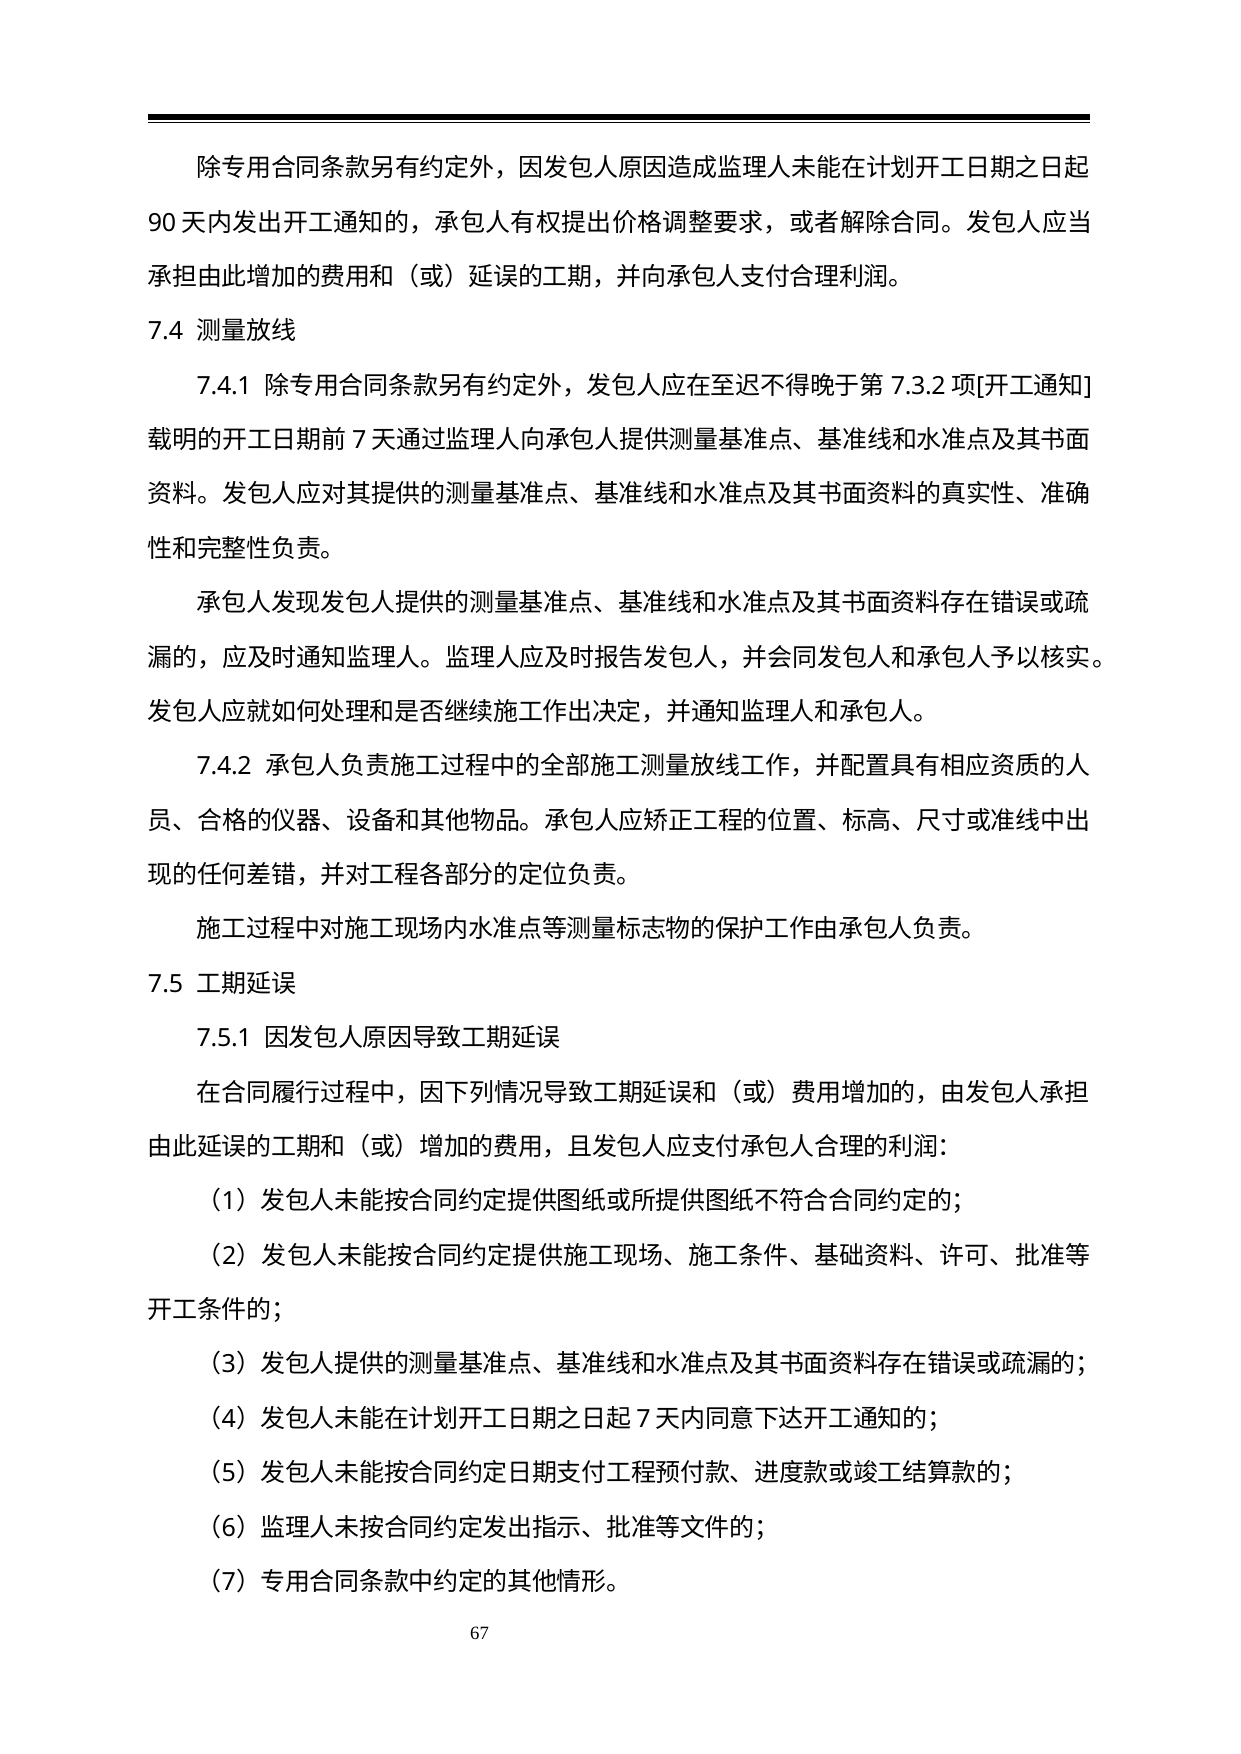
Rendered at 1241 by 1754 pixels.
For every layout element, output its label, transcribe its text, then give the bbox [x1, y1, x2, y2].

text 在合同履行过程中，因下列情况导致工期延误和（或）费用增加的，由发包人承担由此延误的工期和（或）增加的费用，且发包人应支付承包人合理的利润： [148, 1072, 1092, 1163]
text 7.5.1 因发包人原因导致工期延误 [148, 1018, 1092, 1054]
text 7.4.1 除专用合同条款另有约定外，发包人应在至迟不得晚于第7.3.2项[开工通知]载明的开工日期前7天通过监理人向承包人提供测量基准点、基准线和水准点及其书面资料。发包人应对其提供的测量基准点、基准线和水准点及其书面资料的真实性、准确性和完整性负责。 [148, 365, 1092, 564]
text 7.4 测量放线 [148, 311, 1092, 347]
text 承包人发现发包人提供的测量基准点、基准线和水准点及其书面资料存在错误或疏漏的，应及时通知监理人。监理人应及时报告发包人，并会同发包人和承包人予以核实。发包人应就如何处理和是否继续施工作出决定，并通知监理人和承包人。 [148, 583, 1092, 728]
text 除专用合同条款另有约定外，因发包人原因造成监理人未能在计划开工日期之日起90天内发出开工通知的，承包人有权提出价格调整要求，或者解除合同。发包人应当承担由此增加的费用和（或）延误的工期，并向承包人支付合理利润。 [148, 148, 1092, 293]
text 7.4.2 承包人负责施工过程中的全部施工测量放线工作，并配置具有相应资质的人员、合格的仪器、设备和其他物品。承包人应矫正工程的位置、标高、尺寸或准线中出现的任何差错，并对工程各部分的定位负责。 [148, 746, 1092, 891]
text （5）发包人未能按合同约定日期支付工程预付款、进度款或竣工结算款的； [148, 1453, 1092, 1489]
text （3）发包人提供的测量基准点、基准线和水准点及其书面资料存在错误或疏漏的； [148, 1344, 1092, 1380]
text （6）监理人未按合同约定发出指示、批准等文件的； [148, 1507, 1092, 1543]
text （2）发包人未能按合同约定提供施工现场、施工条件、基础资料、许可、批准等开工条件的； [148, 1235, 1092, 1326]
text （7）专用合同条款中约定的其他情形。 [148, 1561, 1092, 1598]
text 施工过程中对施工现场内水准点等测量标志物的保护工作由承包人负责。 [148, 909, 1092, 945]
text 7.5 工期延误 [148, 963, 1092, 999]
text （1）发包人未能按合同约定提供图纸或所提供图纸不符合合同约定的； [148, 1181, 1092, 1217]
text （4）发包人未能在计划开工日期之日起7天内同意下达开工通知的； [148, 1398, 1092, 1434]
